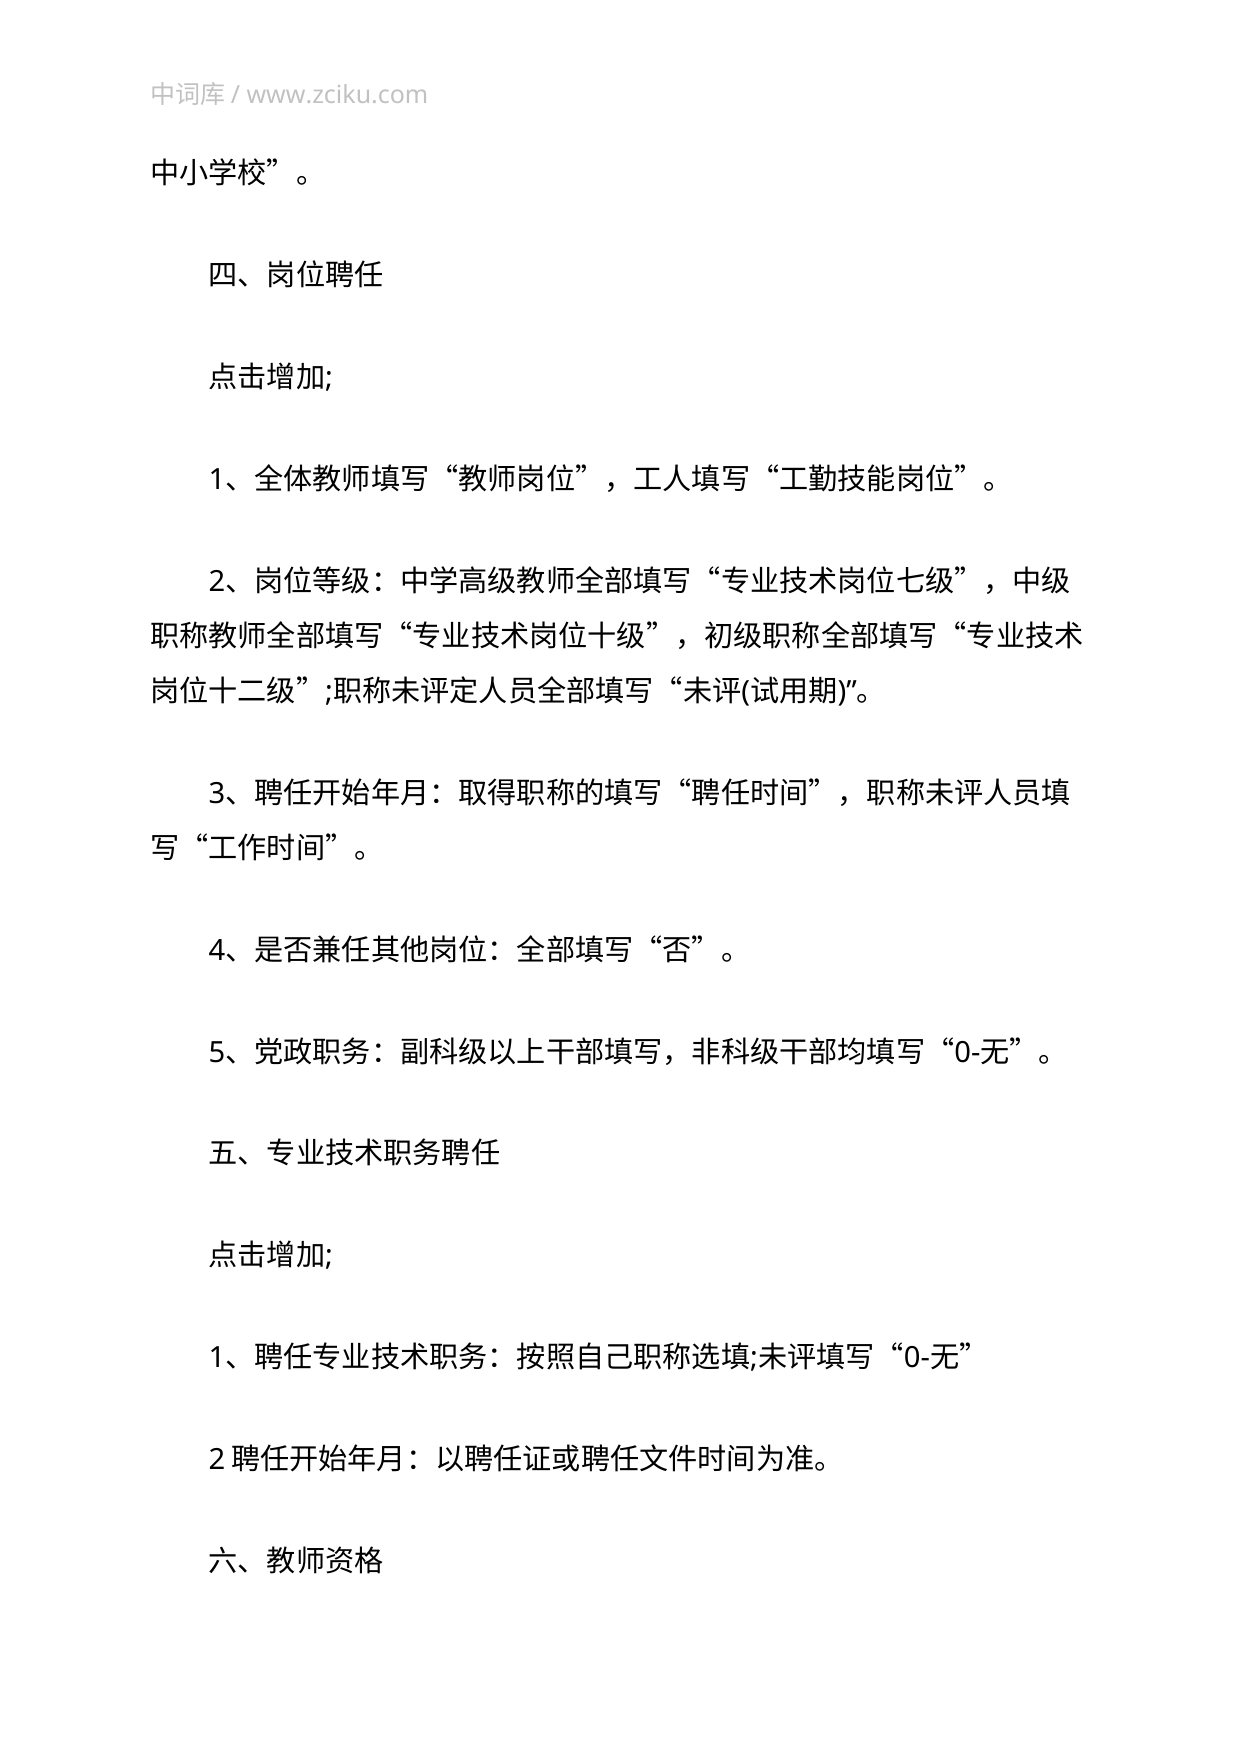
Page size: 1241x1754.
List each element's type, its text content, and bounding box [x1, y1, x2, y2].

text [150, 150, 1090, 192]
text 5、党政职务：副科级以上干部填写，非科级干部均填写“0-无”。 [150, 1028, 1090, 1071]
text 2聘任开始年月：以聘任证或聘任文件时间为准。 [150, 1436, 1090, 1478]
text 2、岗位等级：中学高级教师全部填写“专业技术岗位七级”，中级职称教师全部填写“专业技术岗位十级”，初级职称全部填写“专业技术岗位十二级”;职称未评定人员全部填写“未评(试用期)”。 [150, 557, 1090, 710]
text 六、教师资格 [150, 1538, 1090, 1580]
text 四、岗位聘任 [150, 252, 1090, 294]
text 1、聘任专业技术职务：按照自己职称选填;未评填写“0-无” [150, 1334, 1090, 1376]
text 点击增加; [150, 353, 1090, 396]
text 点击增加; [150, 1232, 1090, 1274]
text 3、聘任开始年月：取得职称的填写“聘任时间”，职称未评人员填写“工作时间”。 [150, 769, 1090, 867]
text 五、专业技术职务聘任 [150, 1130, 1090, 1172]
text 1、全体教师填写“教师岗位”，工人填写“工勤技能岗位”。 [150, 456, 1090, 498]
text 4、是否兼任其他岗位：全部填写“否”。 [150, 926, 1090, 968]
